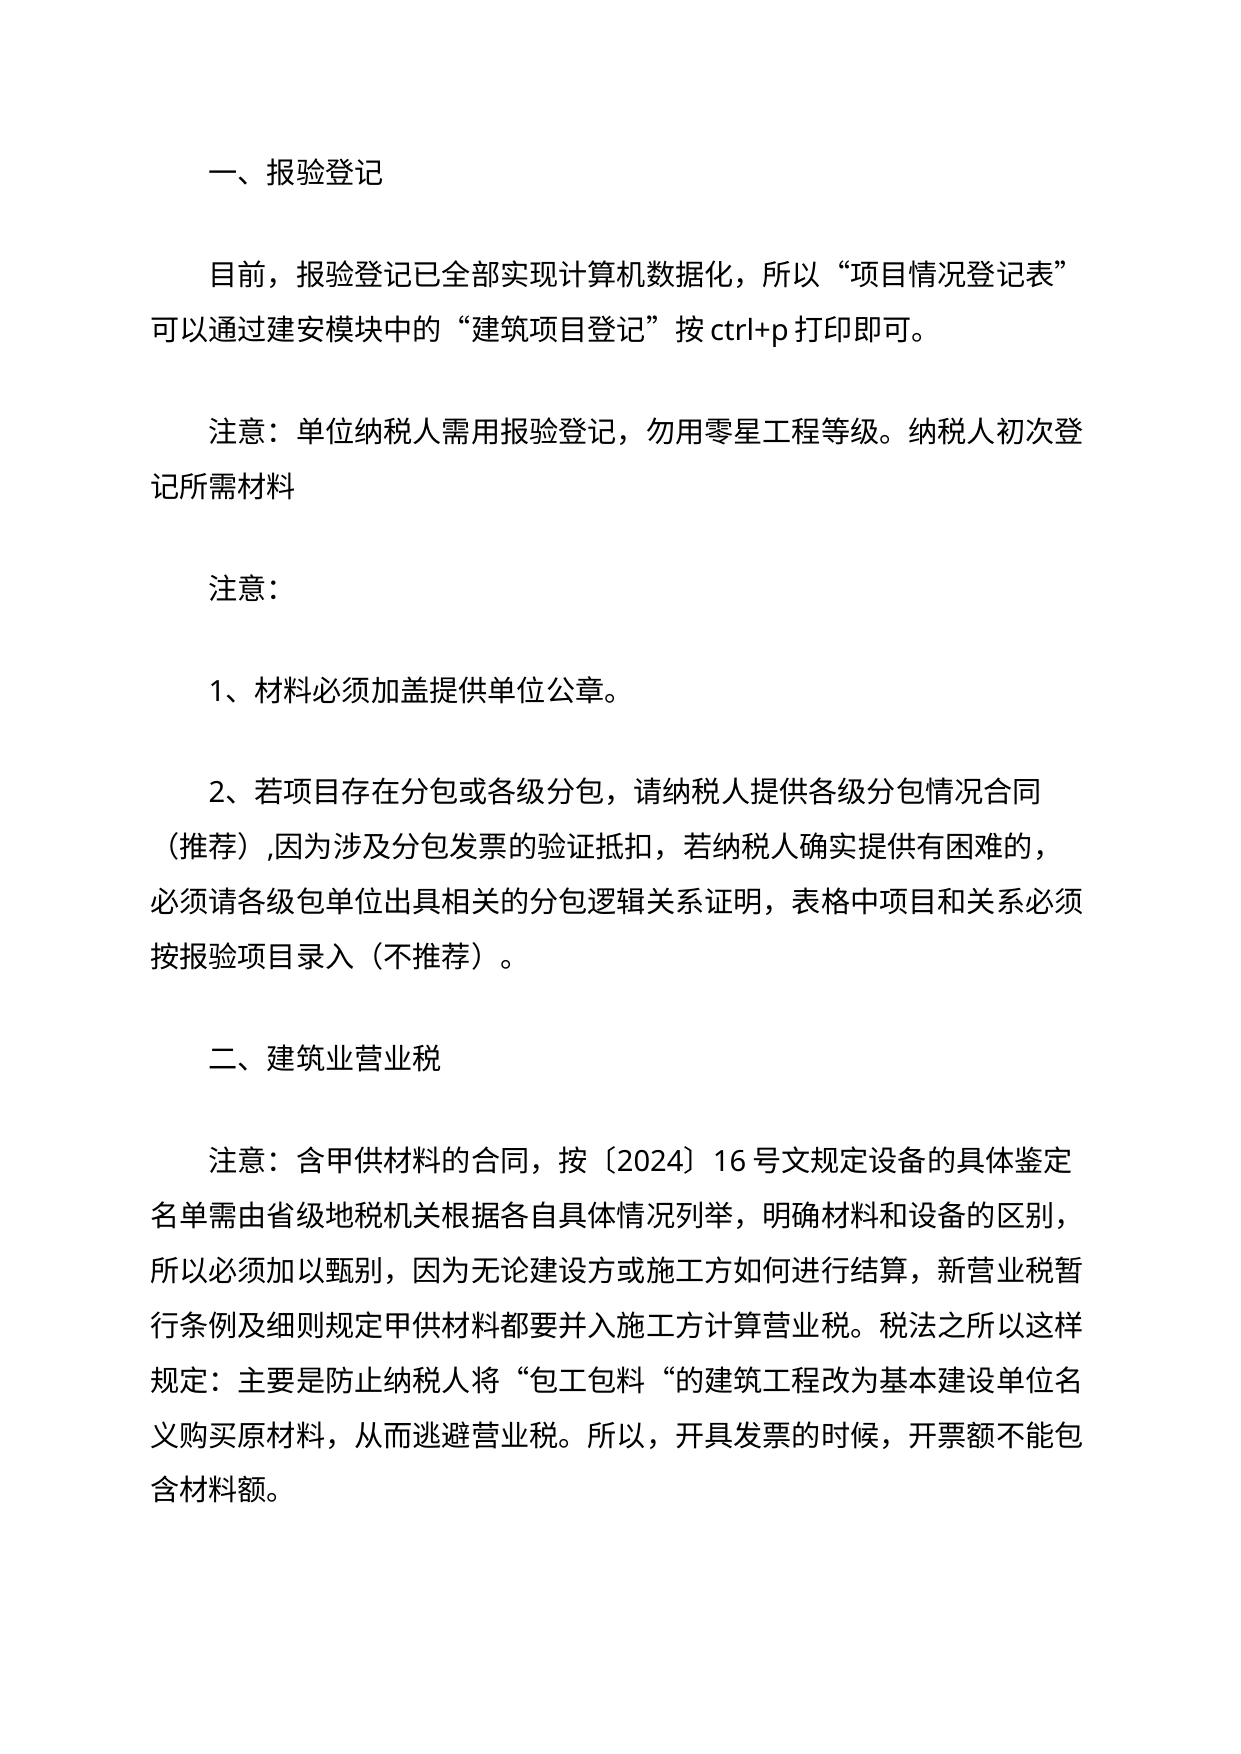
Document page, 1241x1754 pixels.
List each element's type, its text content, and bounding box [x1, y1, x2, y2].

text 注意：含甲供材料的合同，按〔2024〕16号文规定设备的具体鉴定名单需由省级地税机关根据各自具体情况列举，明确材料和设备的区别，所以必须加以甄别，因为无论建设方或施工方如何进行结算，新营业税暂行条例及细则规定甲供材料都要并入施工方计算营业税。税法之所以这样规定：主要是防止纳税人将“包工包料“的建筑工程改为基本建设单位名义购买原材料，从而逃避营业税。所以，开具发票的时候，开票额不能包含材料额。 [150, 1137, 1090, 1509]
text 注意：单位纳税人需用报验登记，勿用零星工程等级。纳税人初次登记所需材料 [150, 409, 1090, 506]
text 注意： [150, 565, 1090, 608]
text 二、建筑业营业税 [150, 1036, 1090, 1078]
text 1、材料必须加盖提供单位公章。 [150, 667, 1090, 709]
text 目前，报验登记已全部实现计算机数据化，所以“项目情况登记表”可以通过建安模块中的“建筑项目登记”按ctrl+p打印即可。 [150, 252, 1090, 349]
text 一、报验登记 [150, 150, 1090, 192]
text 2、若项目存在分包或各级分包，请纳税人提供各级分包情况合同（推荐）,因为涉及分包发票的验证抵扣，若纳税人确实提供有困难的，必须请各级包单位出具相关的分包逻辑关系证明，表格中项目和关系必须按报验项目录入（不推荐）。 [150, 769, 1090, 976]
